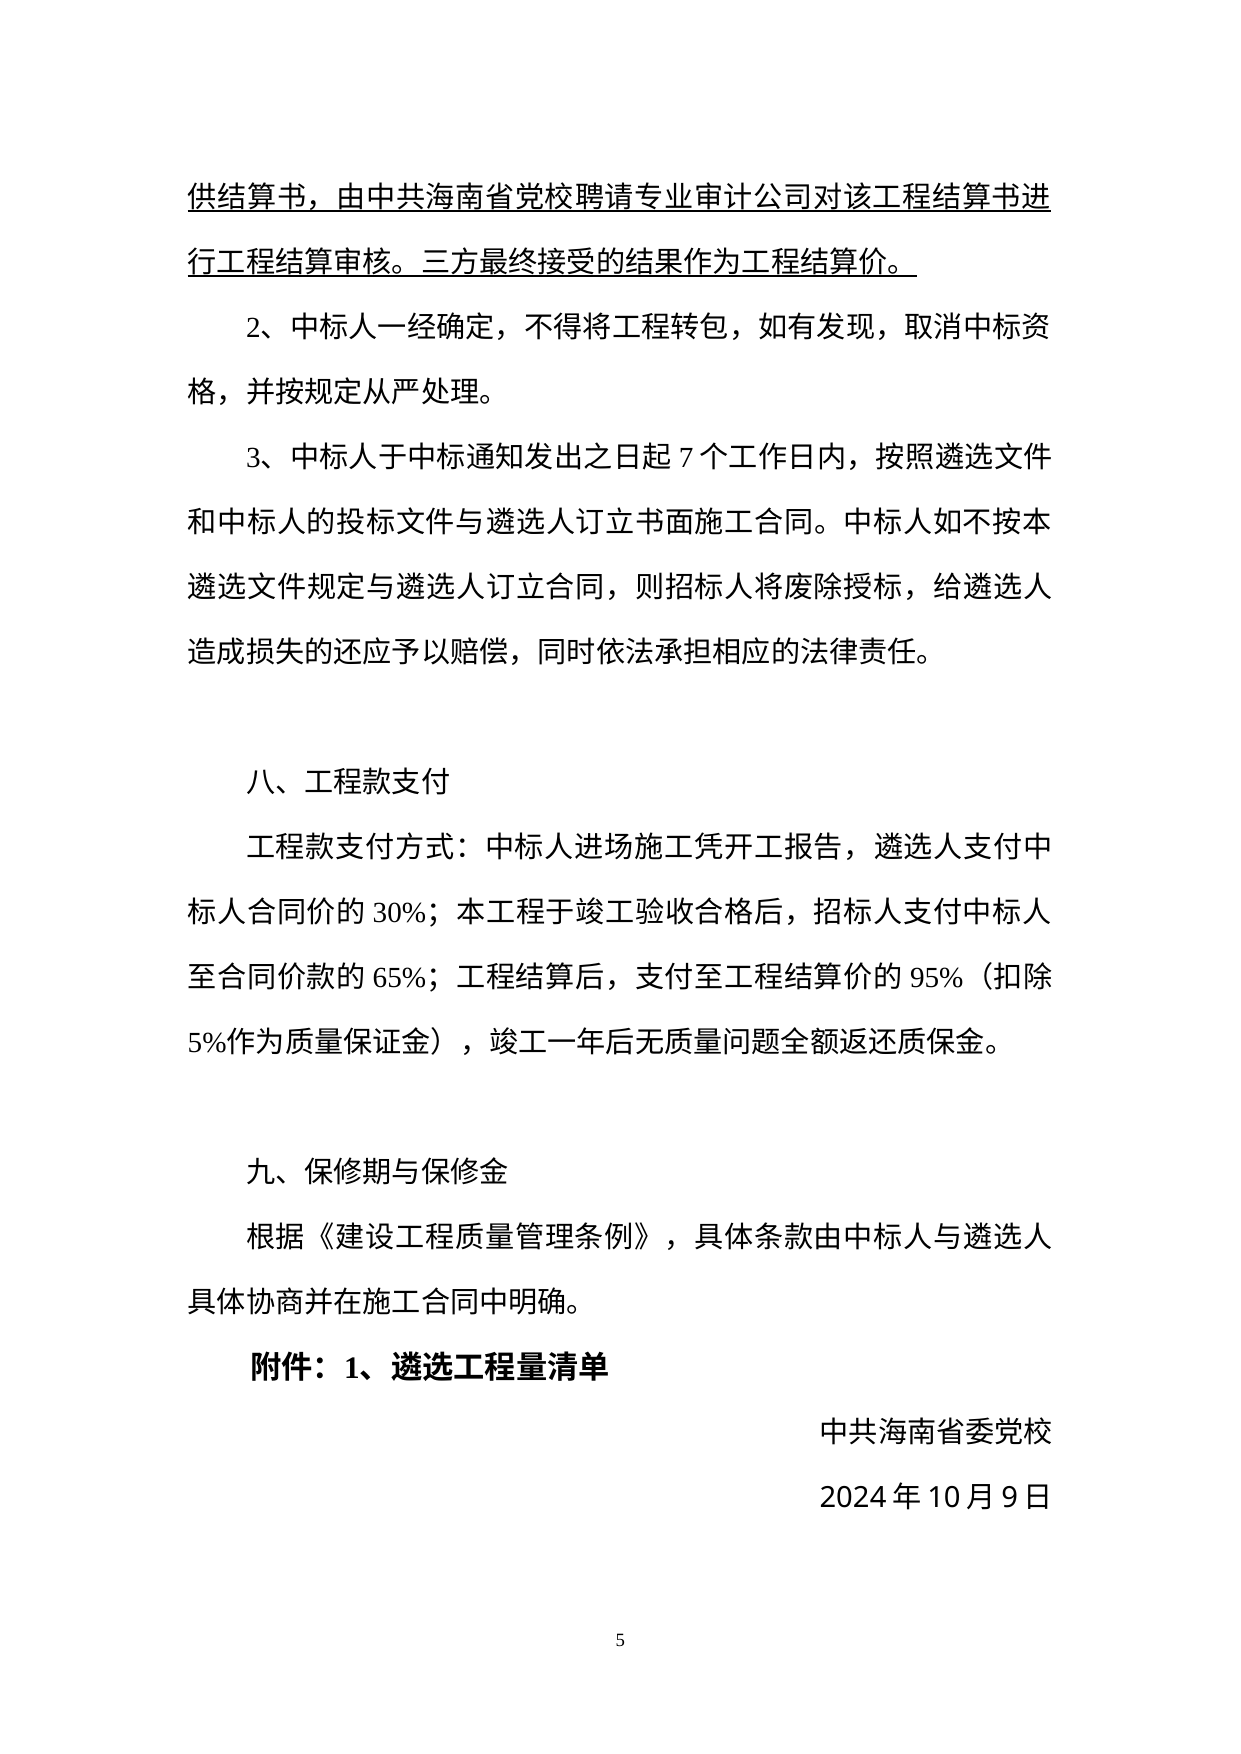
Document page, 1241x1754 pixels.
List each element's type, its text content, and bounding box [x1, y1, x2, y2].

text 2024年10月9日 [187, 1462, 1053, 1527]
text 附件：1、遴选工程量清单 [187, 1332, 1053, 1397]
text 3、中标人于中标通知发出之日起7个工作日内，按照遴选文件和中标人的投标文件与遴选人订立书面施工合同。中标人如不按本遴选文件规定与遴选人订立合同，则招标人将废除授标，给遴选人造成损失的还应予以赔偿，同时依法承担相应的法律责任。 [187, 422, 1053, 682]
text 2、中标人一经确定，不得将工程转包，如有发现，取消中标资格，并按规定从严处理。 [187, 292, 1053, 422]
text 八、工程款支付 [187, 747, 1053, 812]
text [187, 162, 1053, 292]
text 工程款支付方式：中标人进场施工凭开工报告，遴选人支付中标人合同价的30%；本工程于竣工验收合格后，招标人支付中标人至合同价款的65%；工程结算后，支付至工程结算价的95%（扣除5%作为质量保证金），竣工一年后无质量问题全额返还质保金。 [187, 812, 1053, 1072]
text 九、保修期与保修金 [187, 1137, 1053, 1202]
text 中共海南省委党校 [187, 1397, 1053, 1462]
text 根据《建设工程质量管理条例》，具体条款由中标人与遴选人具体协商并在施工合同中明确。 [187, 1202, 1053, 1332]
